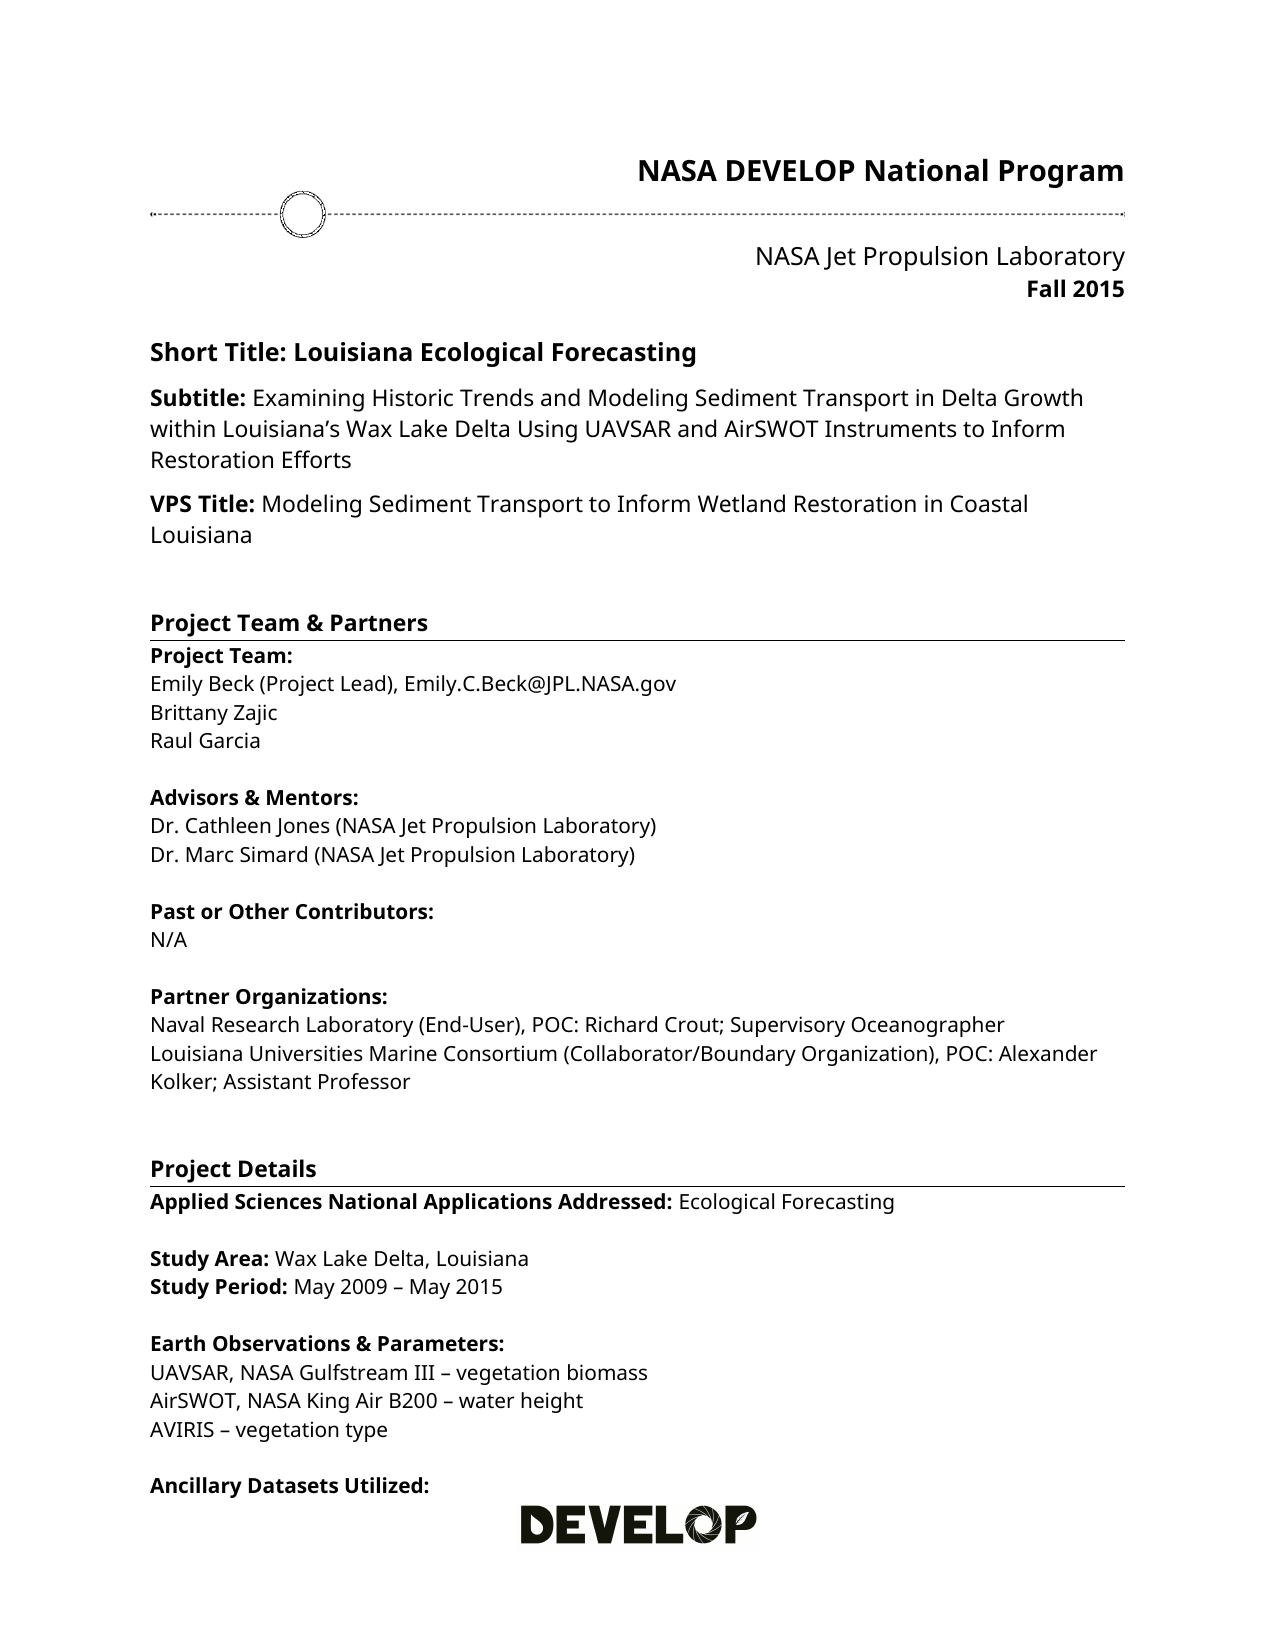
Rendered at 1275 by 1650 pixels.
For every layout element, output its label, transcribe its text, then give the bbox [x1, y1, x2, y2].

text Study Area: Wax Lake Delta, Louisiana [150, 1244, 1125, 1272]
text Dr. Marc Simard (NASA Jet Propulsion Laboratory) [150, 840, 1125, 868]
text Project Team: [150, 641, 1125, 669]
text Subtitle: Examining Historic Trends and Modeling Sediment Transport in Delta Growth within Louisiana’s Wax Lake Delta Using UAVSAR and AirSWOT Instruments to Inform Restoration Efforts [150, 382, 1125, 475]
text Louisiana Universities Marine Consortium (Collaborator/Boundary Organization), POC: Alexander Kolker; Assistant Professor [150, 1039, 1125, 1096]
text N/A [150, 925, 1125, 954]
text Raul Garcia [150, 726, 1125, 755]
text Past or Other Contributors: [150, 897, 1125, 925]
text Project Team & Partners [150, 607, 1125, 640]
text AVIRIS – vegetation type [150, 1415, 1125, 1443]
text Brittany Zajic [150, 698, 1125, 726]
text VPS Title: Modeling Sediment Transport to Inform Wetland Restoration in Coastal Louisiana [150, 488, 1125, 550]
text NASA DEVELOP National Program [150, 150, 1125, 189]
text Applied Sciences National Applications Addressed: Ecological Forecasting [150, 1187, 1125, 1216]
text Project Details [150, 1153, 1125, 1186]
text Naval Research Laboratory (End-User), POC: Richard Crout; Supervisory Oceanographer [150, 1011, 1125, 1039]
text Short Title: Louisiana Ecological Forecasting [150, 335, 1125, 369]
text Study Period: May 2009 – May 2015 [150, 1272, 1125, 1301]
text Emily Beck (Project Lead), Emily.C.Beck@JPL.NASA.gov [150, 669, 1125, 698]
text Ancillary Datasets Utilized: [150, 1472, 1125, 1500]
text AirSWOT, NASA King Air B200 – water height [150, 1386, 1125, 1415]
picture [514, 1503, 761, 1551]
text Partner Organizations: [150, 982, 1125, 1011]
text Advisors & Mentors: [150, 783, 1125, 812]
text Earth Observations & Parameters: [150, 1329, 1125, 1358]
text Fall 2015 [150, 272, 1125, 304]
text UAVSAR, NASA Gulfstream III – vegetation biomass [150, 1358, 1125, 1386]
text Dr. Cathleen Jones (NASA Jet Propulsion Laboratory) [150, 812, 1125, 840]
text NASA Jet Propulsion Laboratory [150, 239, 1125, 272]
